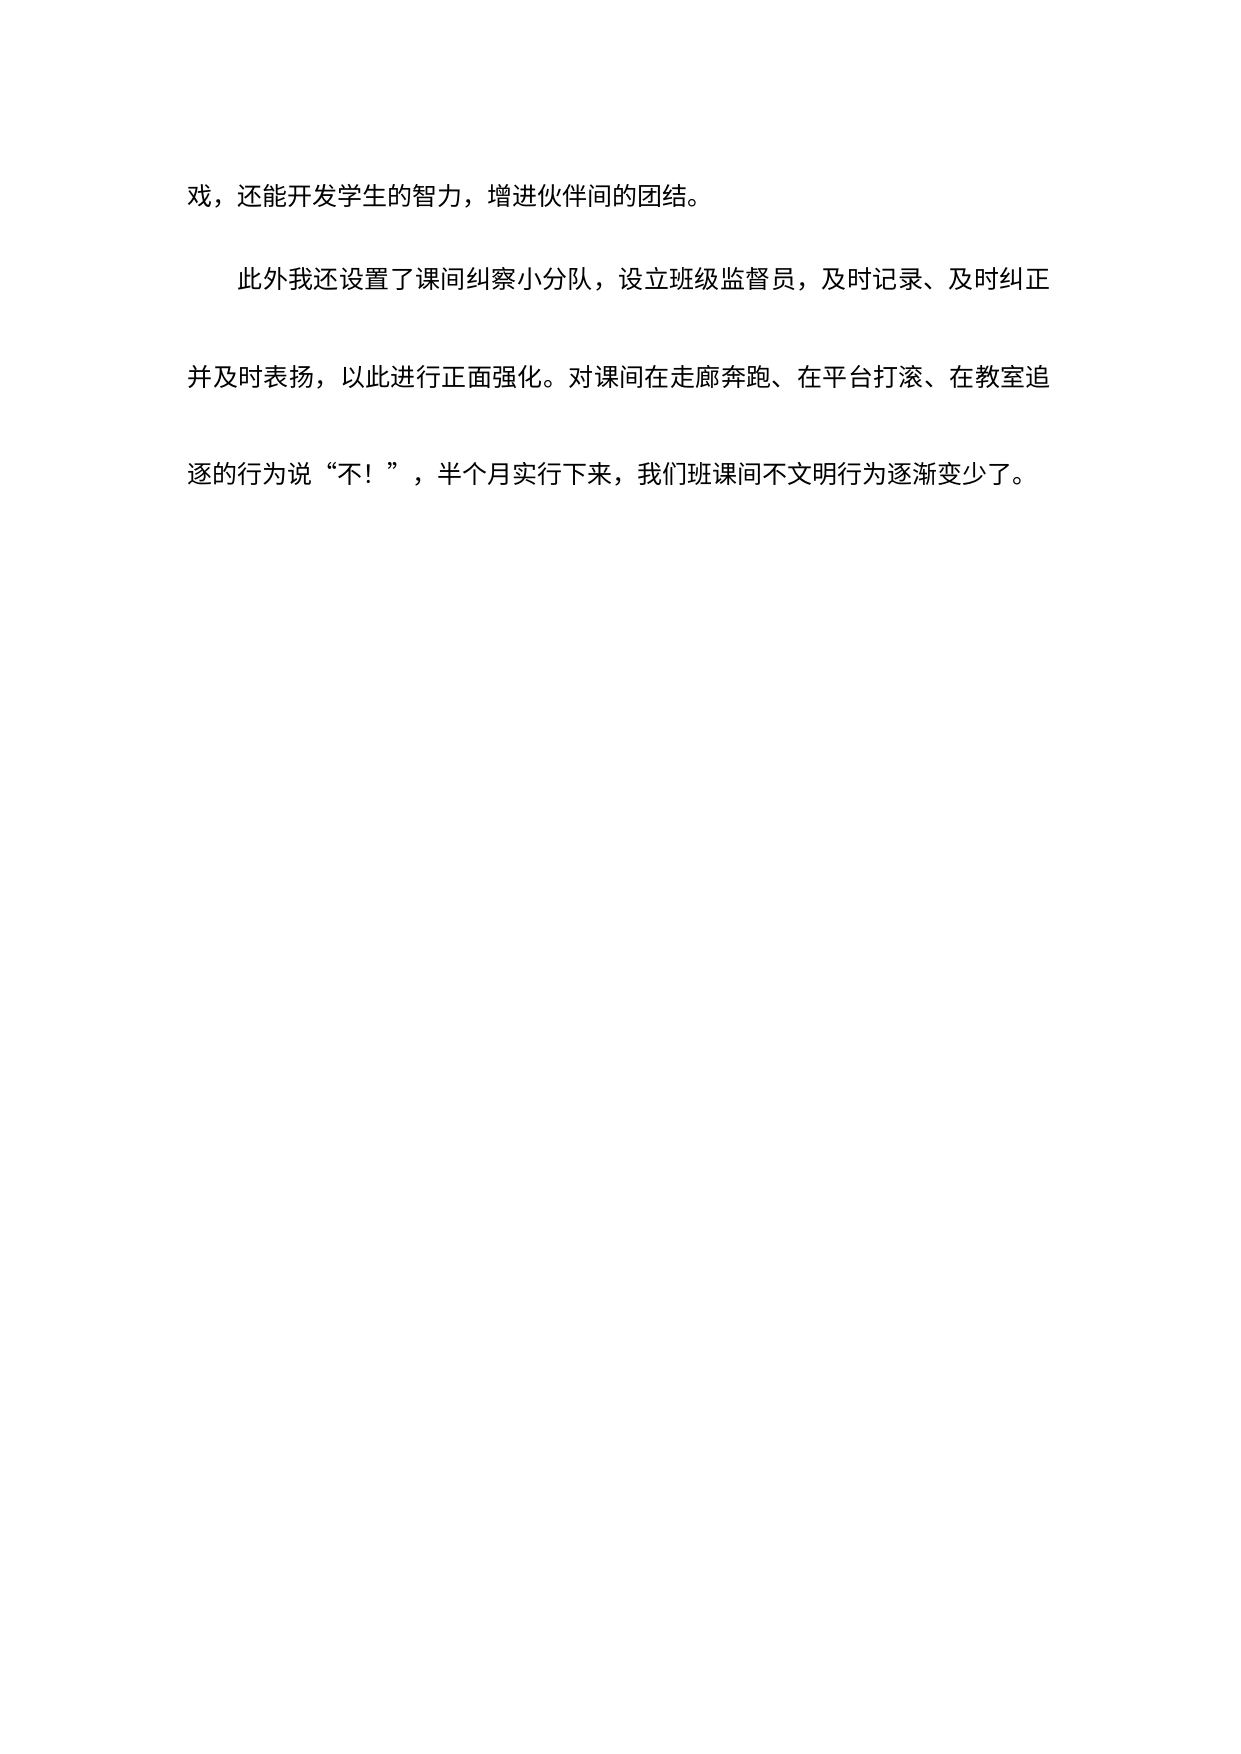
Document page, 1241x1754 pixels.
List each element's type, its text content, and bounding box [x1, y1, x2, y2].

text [187, 162, 1053, 227]
text 此外我还设置了课间纠察小分队，设立班级监督员，及时记录、及时纠正并及时表扬，以此进行正面强化。对课间在走廊奔跑、在平台打滚、在教室追逐的行为说“不！”，半个月实行下来，我们班课间不文明行为逐渐变少了。 [187, 245, 1053, 505]
